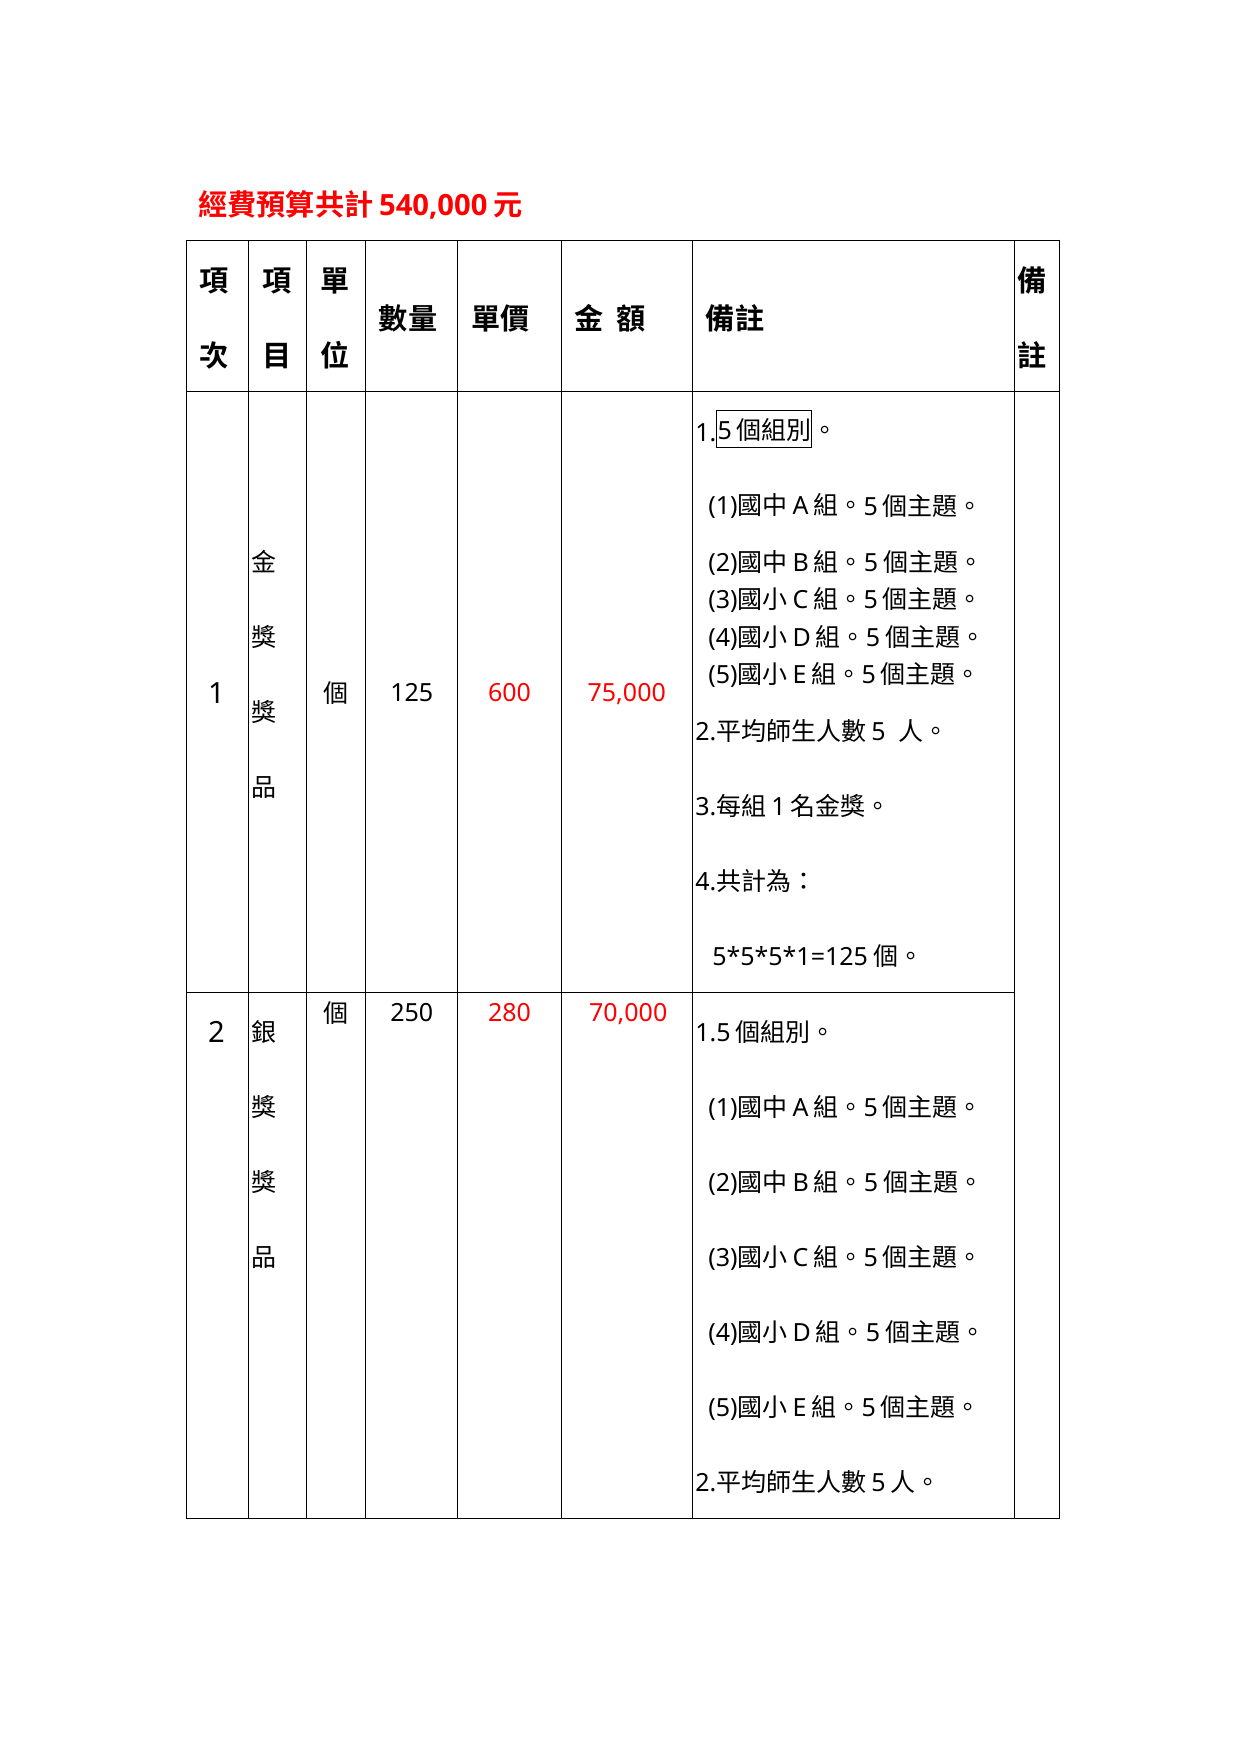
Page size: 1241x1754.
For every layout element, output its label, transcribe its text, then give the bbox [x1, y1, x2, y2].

table_header 項 目 [249, 241, 306, 391]
table_header 金 額 [562, 241, 692, 391]
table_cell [693, 993, 1014, 1518]
table_cell 金獎獎品 [249, 392, 306, 992]
table_cell 2 [187, 993, 248, 1518]
table_cell [1015, 392, 1059, 1518]
table_cell 250 [366, 993, 457, 1518]
table_header 數量 [366, 241, 457, 391]
table_cell 75,000 [562, 392, 692, 992]
table_header 備註 [693, 241, 1014, 391]
table_cell 個 [307, 392, 365, 992]
table_header 備註 [1015, 241, 1059, 391]
table_cell 1 [187, 392, 248, 992]
table_cell 600 [458, 392, 561, 992]
table_cell 70,000 [562, 993, 692, 1518]
table_cell 個 [307, 993, 365, 1518]
table_header 單位 [307, 241, 365, 391]
table_header 項次 [187, 241, 248, 391]
table_header 單價 [458, 241, 561, 391]
text 經費預算共計540,000元 [198, 164, 1040, 239]
table_cell 1.5個組別。 (1)國中A組。5個主題。 (2)國中B組。5個主題。 (3)國小C組。5個主題。 (4)國小D組。5個主題。 (5)國小E組。5個主題。 2.平均師生人數5 人。 3.每組1名金獎。 4.共計為： 5*5*5*1=125個。 [693, 392, 1014, 992]
table_cell 125 [366, 392, 457, 992]
table_cell 銀獎獎品 [249, 993, 306, 1518]
table_cell 280 [458, 993, 561, 1518]
